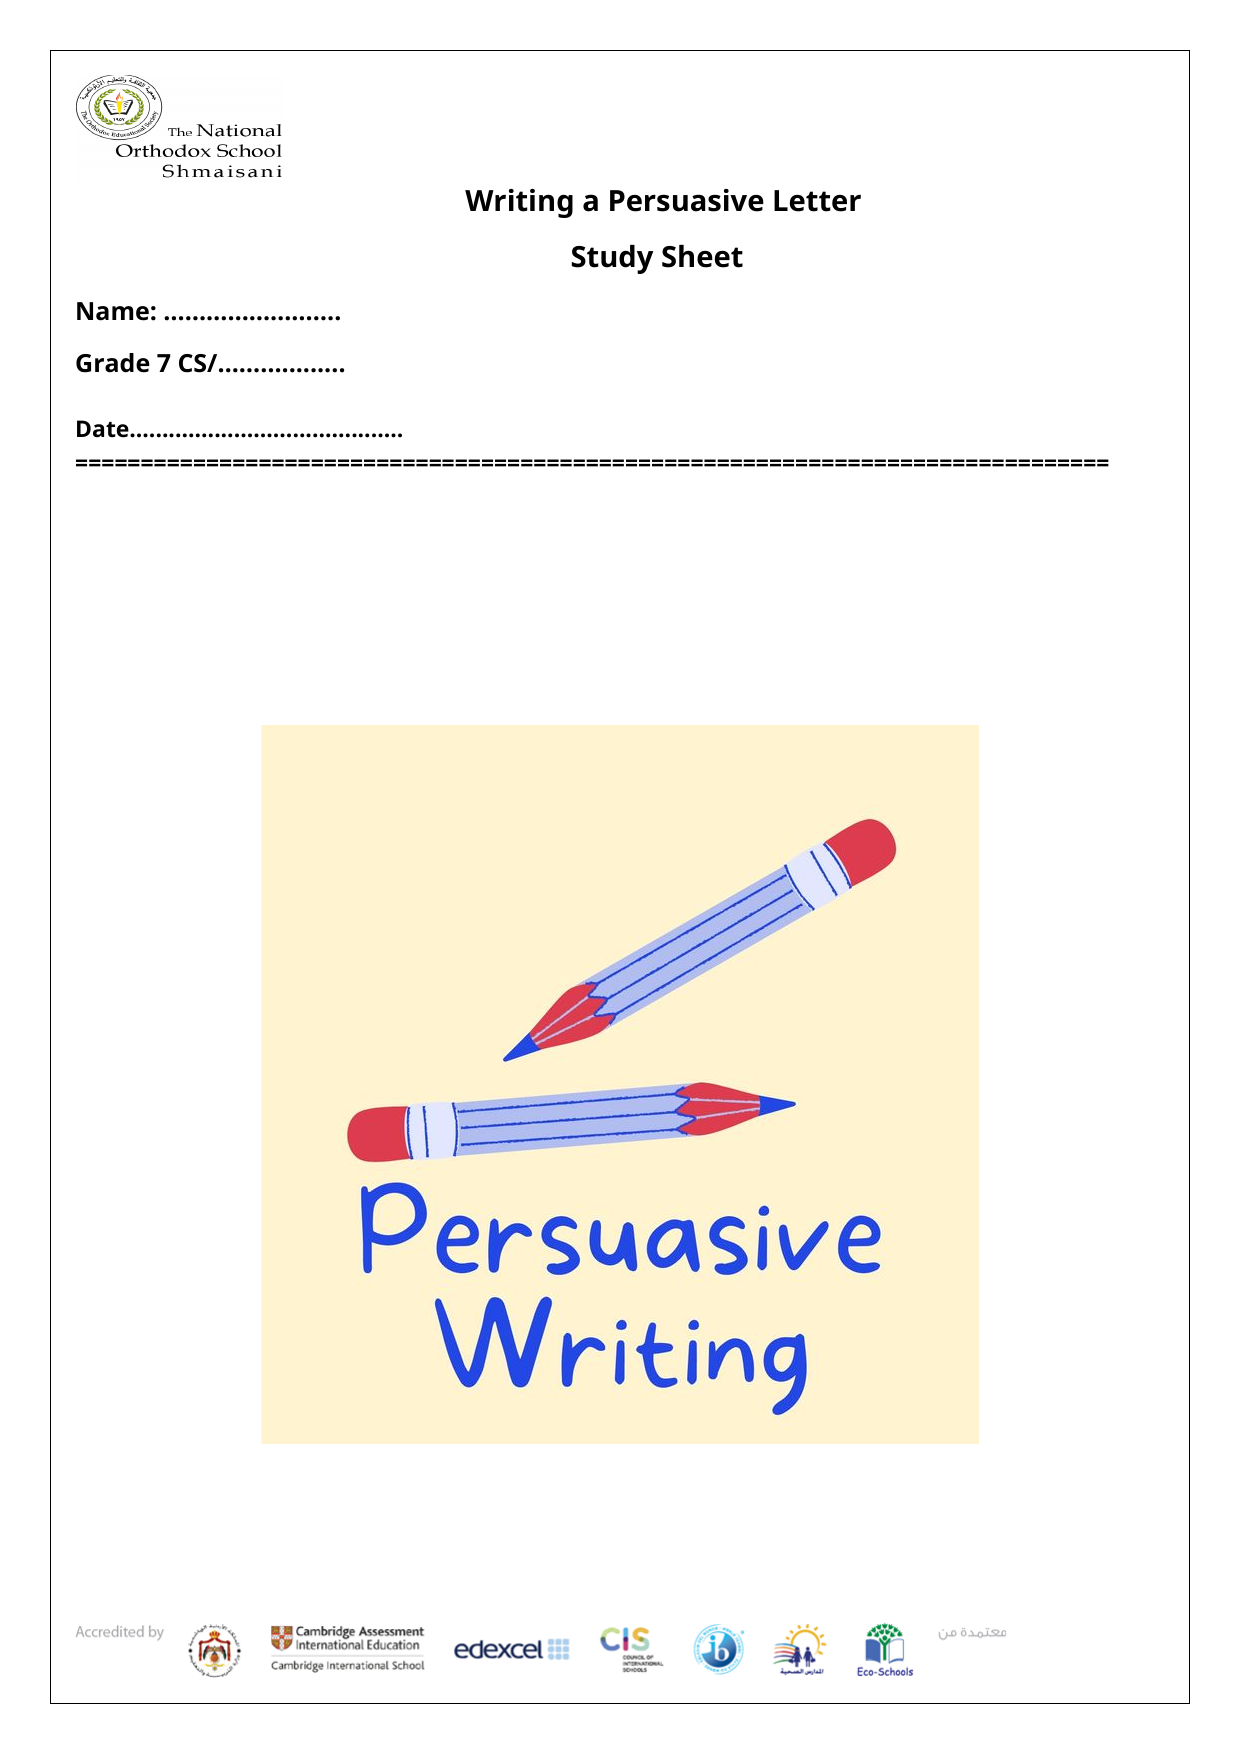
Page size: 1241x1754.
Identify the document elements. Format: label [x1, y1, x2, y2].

picture [75, 1621, 1007, 1681]
picture [76, 75, 282, 182]
picture [261, 725, 979, 1444]
